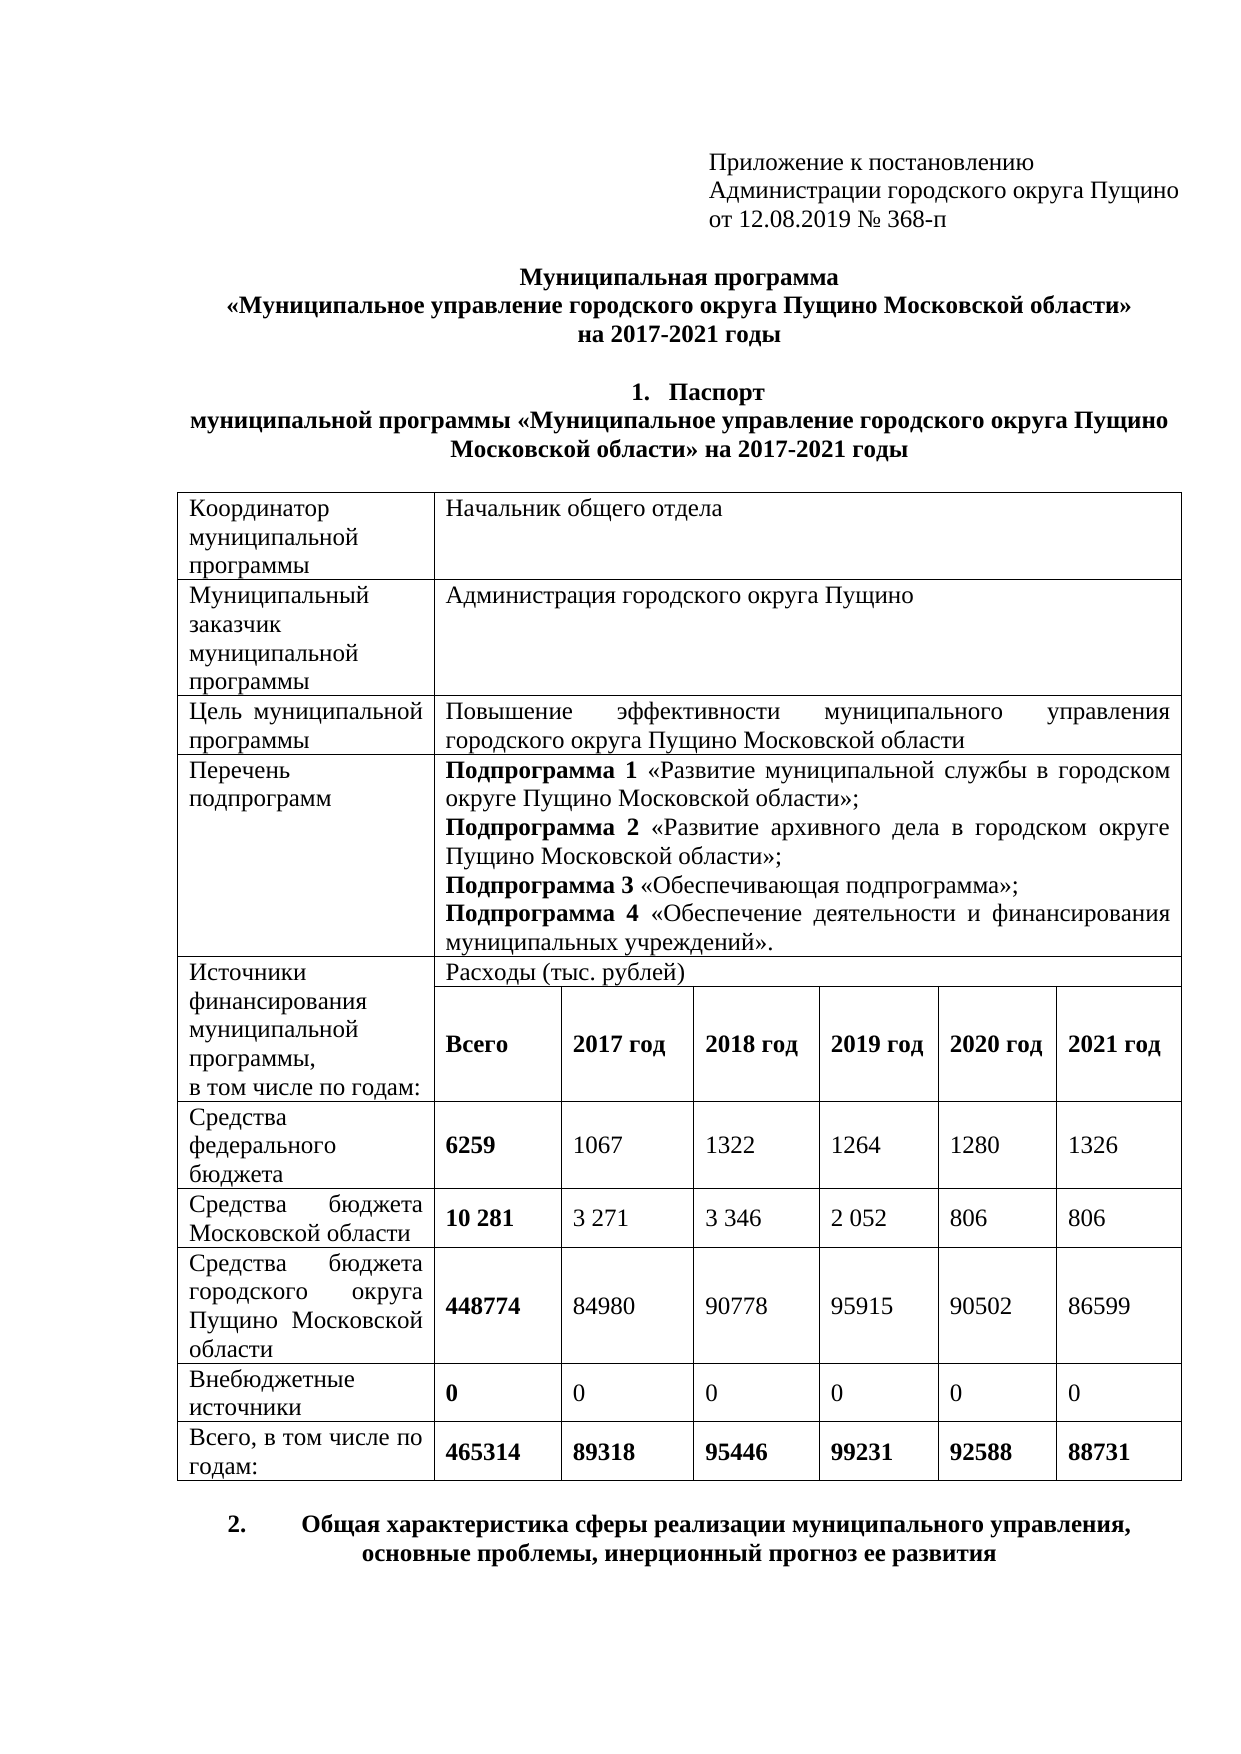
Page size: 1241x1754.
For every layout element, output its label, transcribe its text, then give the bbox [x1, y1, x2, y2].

table_cell 2 052 [820, 1189, 938, 1247]
table_cell 1326 [1057, 1102, 1181, 1188]
text Администрации городского округа Пущино [709, 176, 1181, 204]
table_cell 86599 [1057, 1248, 1181, 1363]
table_cell 90502 [939, 1248, 1056, 1363]
table_cell 3 271 [562, 1189, 693, 1247]
table_cell 806 [939, 1189, 1056, 1247]
table_cell Источники финансирования муниципальной программы, в том числе по годам: [178, 957, 434, 1101]
text муниципальной программы «Муниципальное управление городского округа Пущино Московской области» на 2017-2021 годы [177, 406, 1181, 463]
table_cell Средства бюджета Московской области [178, 1189, 434, 1247]
table_cell 2021 год [1057, 987, 1181, 1101]
text от 12.08.2019 № 368-п [709, 204, 1181, 233]
table_cell 806 [1057, 1189, 1181, 1247]
table_cell 6259 [435, 1102, 561, 1188]
table_cell Цель муниципальной программы [178, 696, 434, 754]
table_cell 448774 [435, 1248, 561, 1363]
table_cell Администрация городского округа Пущино [435, 580, 1181, 695]
table_cell Муниципальный заказчик муниципальной программы [178, 580, 434, 695]
table_cell 0 [939, 1364, 1056, 1421]
table_cell Повышение эффективности муниципального управления городского округа Пущино Московской области [435, 696, 1181, 754]
table_cell 1280 [939, 1102, 1056, 1188]
table_cell 2017 год [562, 987, 693, 1101]
table_cell Всего, в том числе по годам: [178, 1422, 434, 1480]
table_cell 10 281 [435, 1189, 561, 1247]
table_cell Расходы (тыс. рублей) [435, 957, 1181, 986]
table_cell 2019 год [820, 987, 938, 1101]
table_cell 90778 [694, 1248, 819, 1363]
table_cell 0 [694, 1364, 819, 1421]
table_cell 3 346 [694, 1189, 819, 1247]
table_cell 88731 [1057, 1422, 1181, 1480]
table_cell 89318 [562, 1422, 693, 1480]
text «Муниципальное управление городского округа Пущино Московской области» [177, 291, 1181, 319]
table_cell 1322 [694, 1102, 819, 1188]
table_cell Внебюджетные источники [178, 1364, 434, 1421]
text Муниципальная программа [177, 262, 1181, 291]
table_cell 84980 [562, 1248, 693, 1363]
table_cell 0 [1057, 1364, 1181, 1421]
table_cell 0 [820, 1364, 938, 1421]
table_cell Средства федерального бюджета [178, 1102, 434, 1188]
text Приложение к постановлению [709, 147, 1181, 176]
table_cell 2020 год [939, 987, 1056, 1101]
table_cell 2018 год [694, 987, 819, 1101]
table_cell 99231 [820, 1422, 938, 1480]
table_cell 95446 [694, 1422, 819, 1480]
table_cell Перечень подпрограмм [178, 755, 434, 956]
table_cell 0 [435, 1364, 561, 1421]
table_cell 465314 [435, 1422, 561, 1480]
table_cell 95915 [820, 1248, 938, 1363]
table_cell 1067 [562, 1102, 693, 1188]
list Паспорт [215, 377, 1181, 406]
text на 2017-2021 годы [177, 319, 1181, 348]
list Общая характеристика сферы реализации муниципального управления, основные проблемы, инерционный прогноз ее развития [177, 1509, 1181, 1567]
table_header Координатор муниципальной программы [178, 493, 434, 579]
table_cell 0 [562, 1364, 693, 1421]
table_cell Средства бюджета городского округа Пущино Московской области [178, 1248, 434, 1363]
table_cell 1264 [820, 1102, 938, 1188]
table_cell Всего [435, 987, 561, 1101]
table_cell 92588 [939, 1422, 1056, 1480]
table_header Начальник общего отдела [435, 493, 1181, 579]
table_cell Подпрограмма 1 «Развитие муниципальной службы в городском округе Пущино Московской области»; Подпрограмма 2 «Развитие архивного дела в городском округе Пущино Московской области»; Подпрограмма 3 «Обеспечивающая подпрограмма»; Подпрограмма 4 «Обеспечение деятельности и финансирования муниципальных учреждений». [435, 755, 1181, 956]
